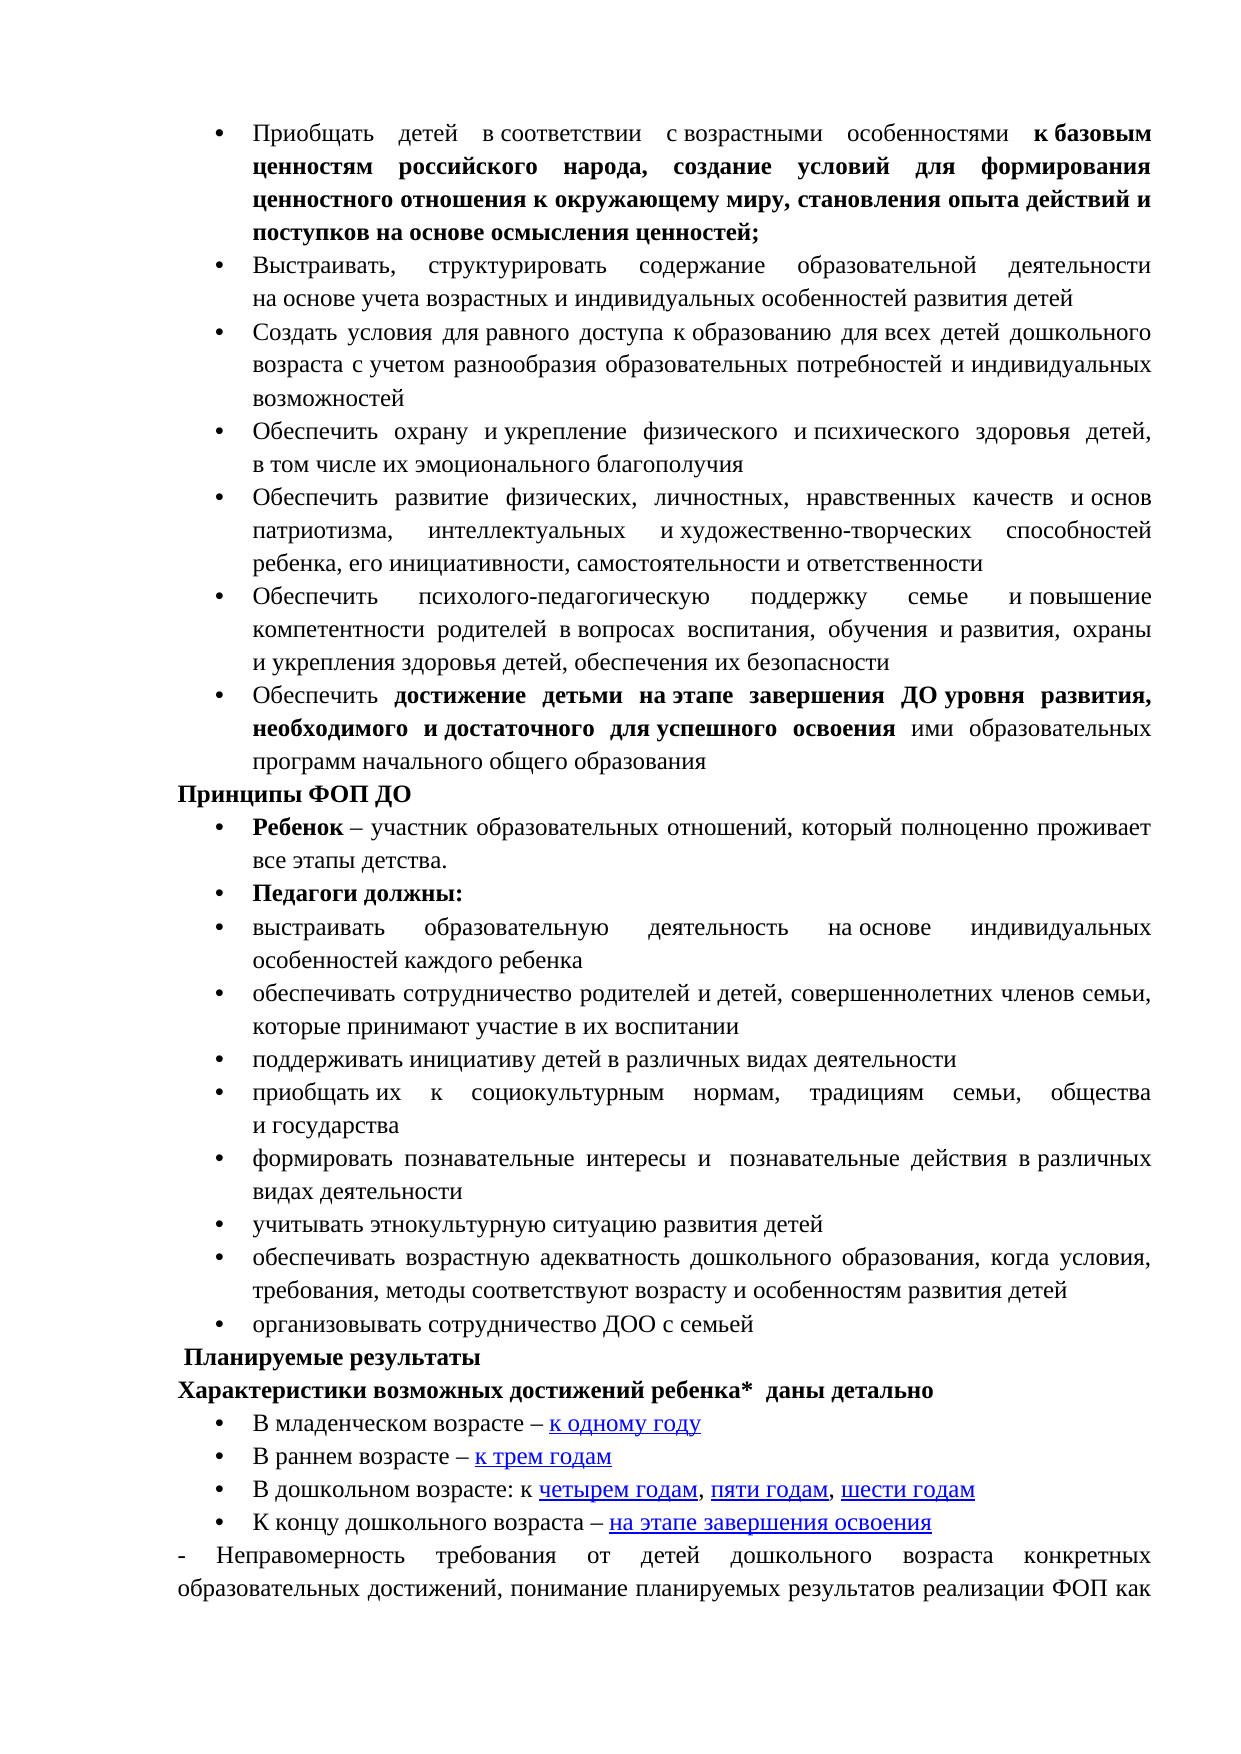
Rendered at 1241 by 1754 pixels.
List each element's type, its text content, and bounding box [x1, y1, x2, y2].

list Выстраивать, структурировать содержание образовательной деятельности на основе учета возрастных и индивидуальных особенностей развития детей [215, 250, 1152, 312]
list поддерживать инициативу детей в различных видах деятельности [215, 1044, 1152, 1073]
list обеспечивать возрастную адекватность дошкольного образования, когда условия, требования, методы соответствуют возрасту и особенностям развития детей [215, 1242, 1152, 1304]
text Характеристики возможных достижений ребенка* даны детально [177, 1375, 1152, 1403]
list обеспечивать сотрудничество родителей и детей, совершеннолетних членов семьи, которые принимают участие в их воспитании [215, 978, 1152, 1039]
list Приобщать детей в соответствии с возрастными особенностями к базовым ценностям российского народа, создание условий для формирования ценностного отношения к окружающему миру, становления опыта действий и поступков на основе осмысления ценностей; [215, 118, 1152, 246]
list формировать познавательные интересы и познавательные действия в различных видах деятельности [215, 1143, 1152, 1205]
list Создать условия для равного доступа к образованию для всех детей дошкольного возраста с учетом разнообразия образовательных потребностей и индивидуальных возможностей [215, 316, 1152, 411]
list учитывать этнокультурную ситуацию развития детей [215, 1209, 1152, 1238]
text Принципы ФОП ДО [177, 779, 1152, 808]
list К концу дошкольного возраста – на этапе завершения освоения [215, 1507, 1152, 1536]
list Обеспечить развитие физических, личностных, нравственных качеств и основ патриотизма, интеллектуальных и художественно-творческих способностей ребенка, его инициативности, самостоятельности и ответственности [215, 482, 1152, 577]
list Обеспечить охрану и укрепление физического и психического здоровья детей, в том числе их эмоционального благополучия [215, 416, 1152, 477]
list Обеспечить достижение детьми на этапе завершения ДО уровня развития, необходимого и достаточного для успешного освоения ими образовательных программ начального общего образования [215, 680, 1152, 775]
list В дошкольном возрасте: к четырем годам, пяти годам, шести годам [215, 1474, 1152, 1503]
list организовывать сотрудничество ДОО с семьей [215, 1308, 1152, 1337]
list В раннем возрасте – к трем годам [215, 1441, 1152, 1470]
list Ребенок – участник образовательных отношений, который полноценно проживает все этапы детства. [215, 812, 1152, 874]
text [177, 1540, 1152, 1602]
text Планируемые результаты [177, 1342, 1152, 1370]
list В младенческом возрасте – к одному году [215, 1408, 1152, 1437]
list выстраивать образовательную деятельность на основе индивидуальных особенностей каждого ребенка [215, 912, 1152, 973]
list приобщать их к социокультурным нормам, традициям семьи, общества и государства [215, 1077, 1152, 1139]
list Обеспечить психолого-педагогическую поддержку семье и повышение компетентности родителей в вопросах воспитания, обучения и развития, охраны и укрепления здоровья детей, обеспечения их безопасности [215, 581, 1152, 676]
list Педагоги должны: [215, 878, 1152, 907]
